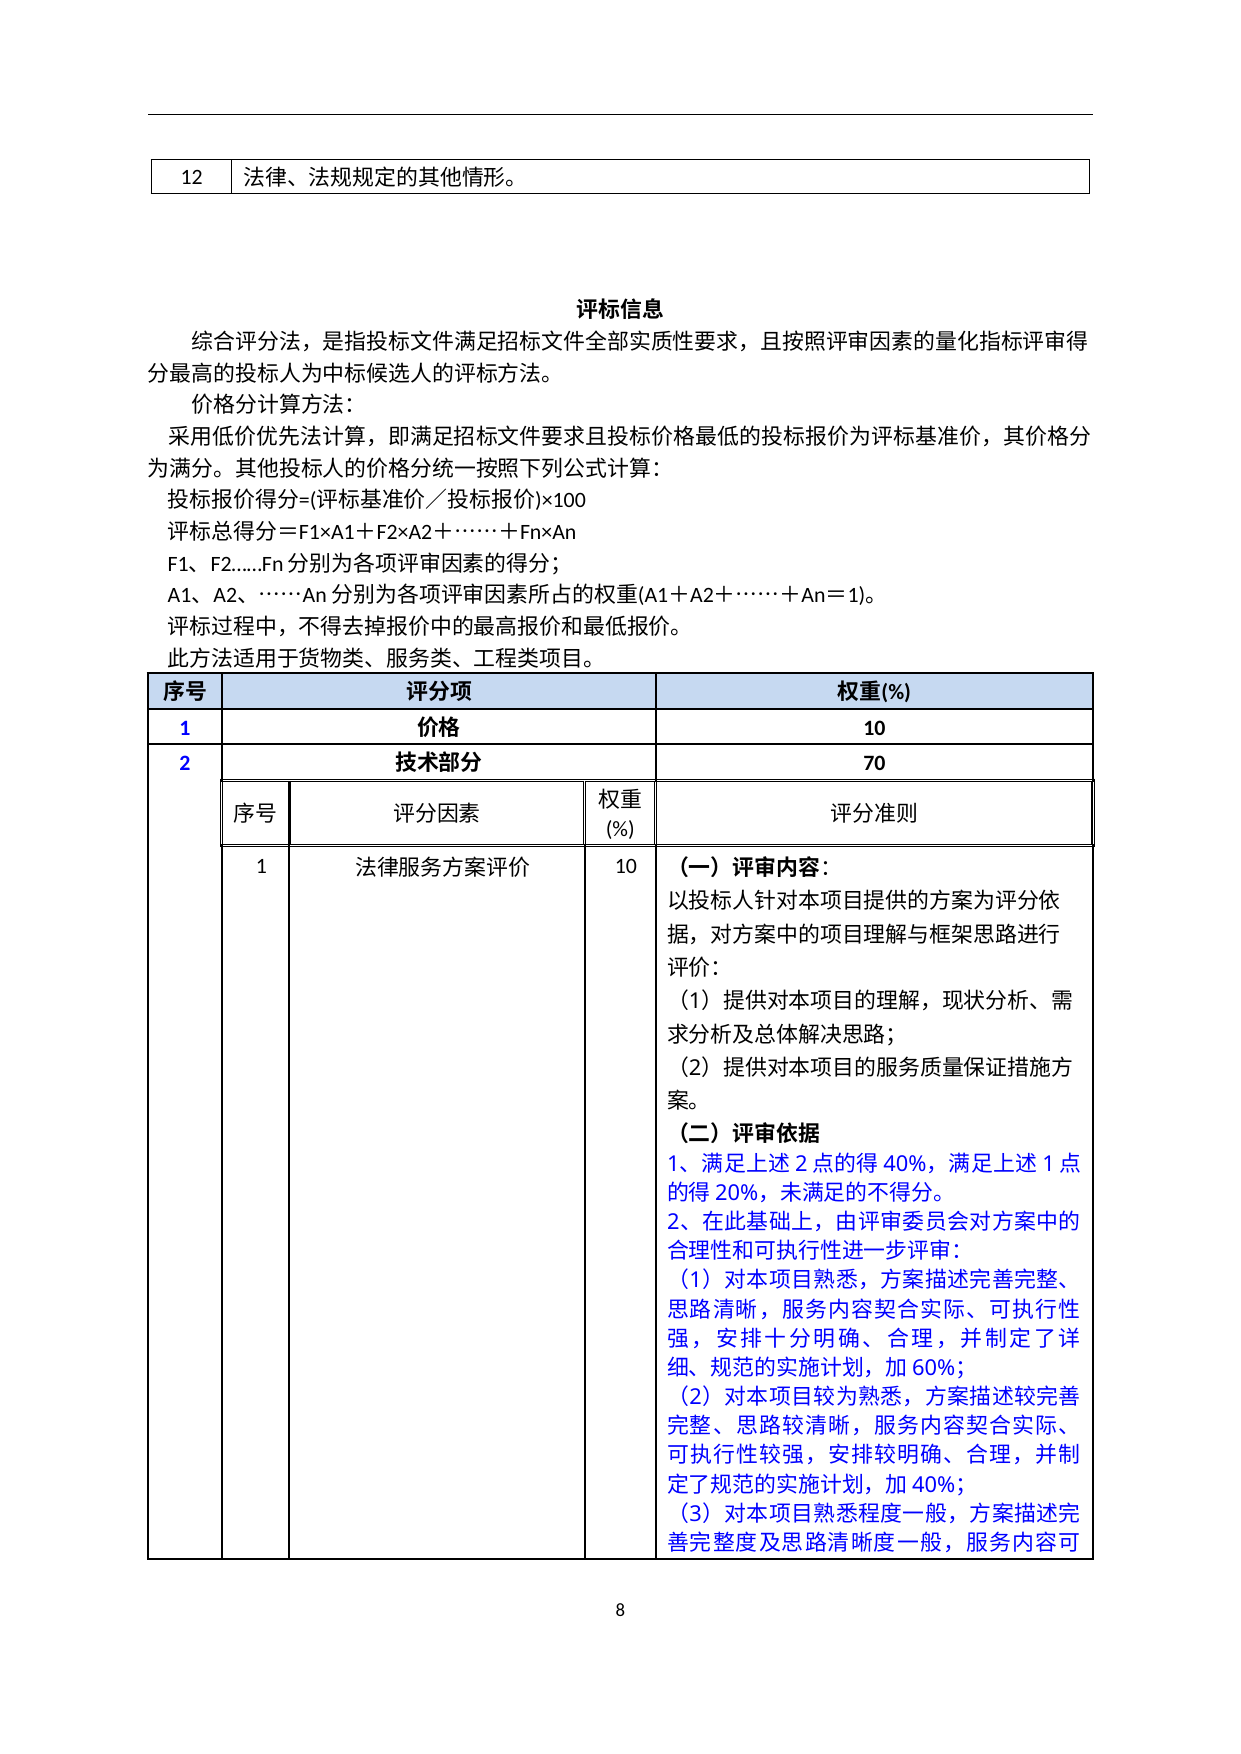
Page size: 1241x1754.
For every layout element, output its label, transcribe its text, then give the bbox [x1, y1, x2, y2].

table_cell 70 [657, 745, 1092, 778]
table_cell 技术部分 [223, 745, 655, 778]
table_cell 1 [223, 847, 288, 1558]
table_cell 法律服务方案评价 [290, 847, 584, 1558]
text 评标信息 [148, 291, 1093, 324]
table_header 序号 [149, 674, 221, 708]
table_cell 序号 [223, 782, 288, 844]
table_cell 评分准则 [657, 782, 1091, 844]
table_cell 10 [657, 710, 1092, 743]
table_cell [657, 847, 1092, 1558]
table_cell 12 [152, 160, 231, 193]
table_cell 权重(%) [586, 782, 654, 844]
table_cell 价格 [223, 710, 655, 743]
table_cell 评分因素 [291, 782, 583, 844]
table_cell 1 [149, 710, 221, 743]
table_header 权重(%) [657, 674, 1092, 708]
table_cell 10 [586, 847, 655, 1558]
text 综合评分法，是指投标文件满足招标文件全部实质性要求，且按照评审因素的量化指标评审得分最高的投标人为中标候选人的评标方法。 [148, 324, 1093, 387]
text 采用低价优先法计算，即满足招标文件要求且投标价格最低的投标报价为评标基准价，其价格分为满分。其他投标人的价格分统一按照下列公式计算： 投标报价得分=(评标基准价／投标报价)×100 评标总得分＝F1×A1＋F2×A2＋……＋Fn×An F1、F2……Fn分别为各项评审因素的得分； A1、A2、……An 分别为各项评审因素所占的权重(A1＋A2＋……＋An＝1)。 评标过程中，不得去掉报价中的最高报价和最低报价。 此方法适用于货物类、服务类、工程类项目。 [148, 419, 1093, 672]
table_header 评分项 [223, 674, 655, 708]
table_cell 2 [149, 745, 221, 1558]
table_cell 法律、法规规定的其他情形。 [232, 160, 1089, 193]
text 价格分计算方法： [148, 387, 1093, 419]
